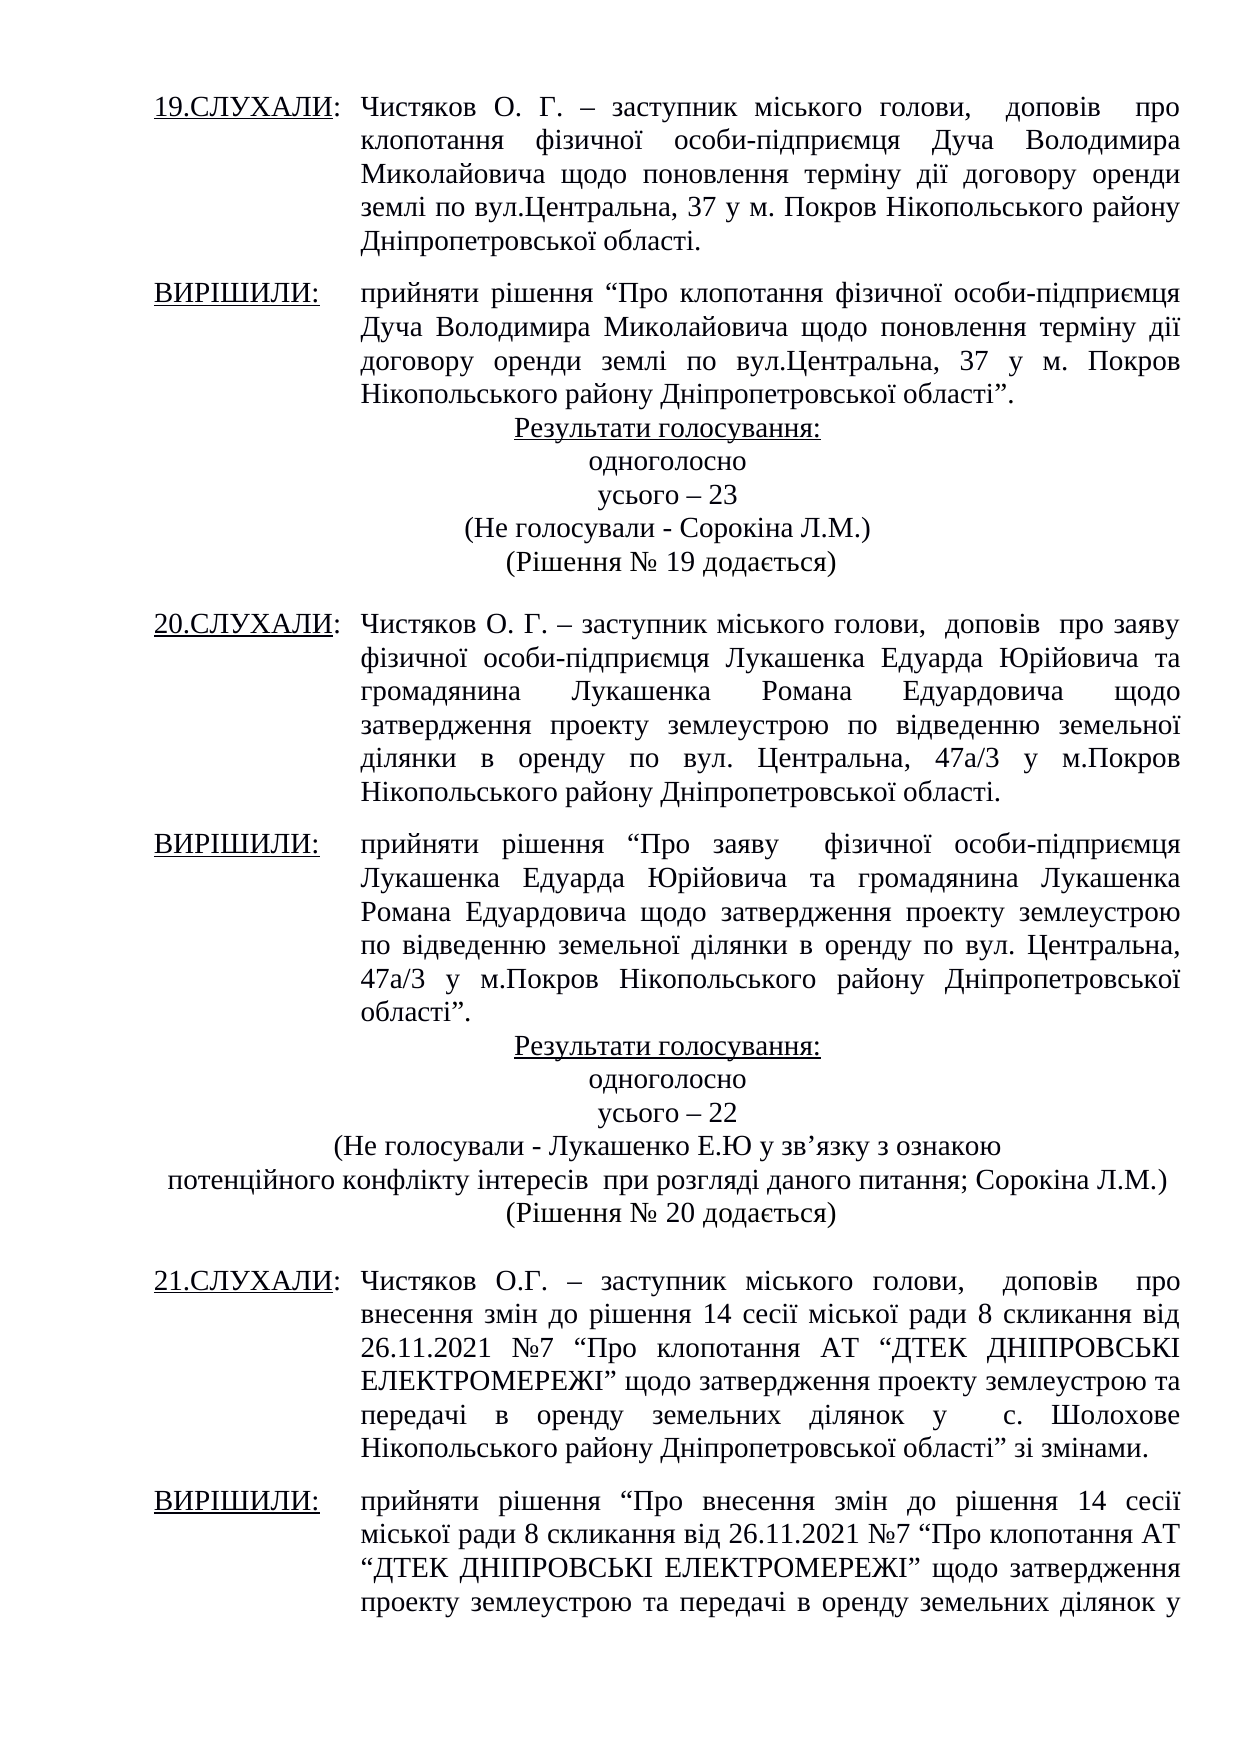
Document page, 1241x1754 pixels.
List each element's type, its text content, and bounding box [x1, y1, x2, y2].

text одноголосно [153, 443, 1181, 477]
text 21.СЛУХАЛИ: Чистяков О.Г. – заступник міського голови, доповів про внесення змін до рішення 14 сесії міської ради 8 скликання від 26.11.2021 №7 “Про клопотання АТ “ДТЕК ДНІПРОВСЬКІ ЕЛЕКТРОМЕРЕЖІ” щодо затвердження проекту землеустрою та передачі в оренду земельних ділянок у с. Шолохове Нікопольського району Дніпропетровської області” зі змінами. [153, 1263, 1181, 1464]
text потенційного конфлікту інтересів при розгляді даного питання; Сорокіна Л.М.) [153, 1162, 1181, 1196]
text одноголосно [153, 1061, 1181, 1095]
text ВИРІШИЛИ: прийняти рішення “Про клопотання фізичної особи-підприємця Дуча Володимира Миколайовича щодо поновлення терміну дії договору оренди землі по вул.Центральна, 37 у м. Покров Нікопольського району Дніпропетровської області”. [153, 276, 1181, 410]
text (Рішення № 20 додається) [153, 1196, 1181, 1229]
text усього – 22 [153, 1095, 1181, 1128]
text (Не голосували - Лукашенко Е.Ю у зв’язку з ознакою [153, 1128, 1181, 1162]
text Результати голосування: [153, 1028, 1181, 1061]
text 19.СЛУХАЛИ: Чистяков О. Г. – заступник міського голови, доповів про клопотання фізичної особи-підприємця Дуча Володимира Миколайовича щодо поновлення терміну дії договору оренди землі по вул.Центральна, 37 у м. Покров Нікопольського району Дніпропетровської області. [153, 89, 1181, 256]
text (Не голосували - Сорокіна Л.М.) [153, 510, 1181, 544]
text усього – 23 [153, 477, 1181, 510]
text 20.СЛУХАЛИ: Чистяков О. Г. – заступник міського голови, доповів про заяву фізичної особи-підприємця Лукашенка Едуарда Юрійовича та громадянина Лукашенка Романа Едуардовича щодо затвердження проекту землеустрою по відведенню земельної ділянки в оренду по вул. Центральна, 47а/3 у м.Покров Нікопольського району Дніпропетровської області. [153, 606, 1181, 807]
text Результати голосування: [153, 410, 1181, 443]
text (Рішення № 19 додається) [153, 544, 1181, 577]
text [153, 1483, 1181, 1617]
text ВИРІШИЛИ: прийняти рішення “Про заяву фізичної особи-підприємця Лукашенка Едуарда Юрійовича та громадянина Лукашенка Романа Едуардовича щодо затвердження проекту землеустрою по відведенню земельної ділянки в оренду по вул. Центральна, 47а/3 у м.Покров Нікопольського району Дніпропетровської області”. [153, 827, 1181, 1028]
